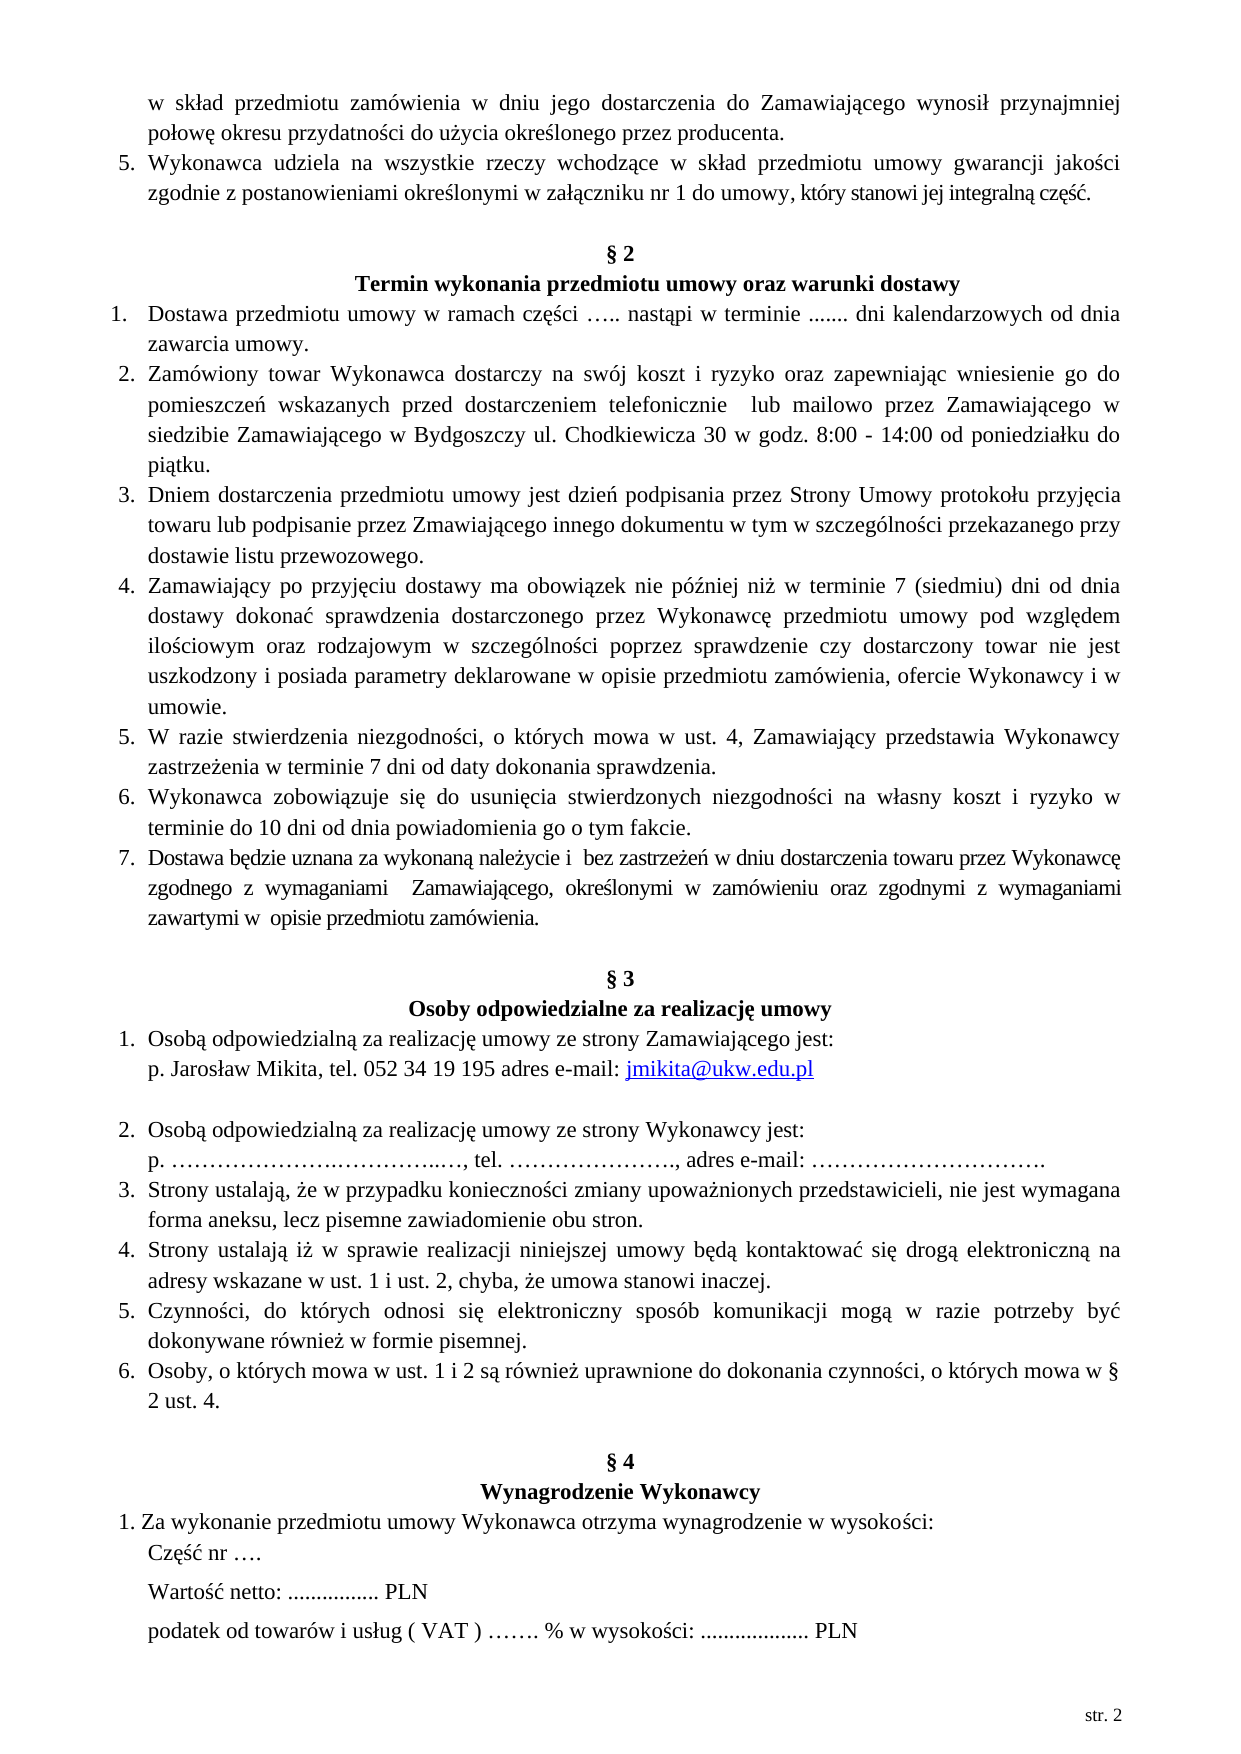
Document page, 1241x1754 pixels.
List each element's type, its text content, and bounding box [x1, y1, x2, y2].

list Strony ustalają, że w przypadku konieczności zmiany upoważnionych przedstawicieli, nie jest wymagana forma aneksu, lecz pisemne zawiadomienie obu stron. [118, 1176, 1122, 1233]
text Wynagrodzenie Wykonawcy [118, 1478, 1122, 1504]
text § 2 [118, 240, 1122, 266]
text § 3 [118, 965, 1122, 991]
list Osobą odpowiedzialną za realizację umowy ze strony Zamawiającego jest: [118, 1025, 1122, 1051]
list Osobą odpowiedzialną za realizację umowy ze strony Wykonawcy jest: [118, 1116, 1122, 1142]
list Czynności, do których odnosi się elektroniczny sposób komunikacji mogą w razie potrzeby być dokonywane również w formie pisemnej. [118, 1297, 1122, 1353]
list Wykonawca udziela na wszystkie rzeczy wchodzące w skład przedmiotu umowy gwarancji jakości zgodnie z postanowieniami określonymi w załączniku nr 1 do umowy, który stanowi jej integralną część. [118, 149, 1122, 206]
text Wartość netto: ................ PLN [148, 1578, 1122, 1604]
text podatek od towarów i usług ( VAT ) ……. % w wysokości: ................... PLN [148, 1618, 1122, 1644]
list Zamawiający po przyjęciu dostawy ma obowiązek nie później niż w terminie 7 (siedmiu) dni od dnia dostawy dokonać sprawdzenia dostarczonego przez Wykonawcę przedmiotu umowy pod względem ilościowym oraz rodzajowym w szczególności poprzez sprawdzenie czy dostarczony towar nie jest uszkodzony i posiada parametry deklarowane w opisie przedmiotu zamówienia, ofercie Wykonawcy i w umowie. [118, 572, 1122, 719]
list p. ………………….…………..…, tel. …………………., adres e-mail: …………………………. [148, 1146, 1122, 1172]
text 1. Za wykonanie przedmiotu umowy Wykonawca otrzyma wynagrodzenie w wysokości: [118, 1508, 1122, 1535]
list Osoby, o których mowa w ust. 1 i 2 są również uprawnione do dokonania czynności, o których mowa w § 2 ust. 4. [118, 1357, 1122, 1414]
list Strony ustalają iż w sprawie realizacji niniejszej umowy będą kontaktować się drogą elektroniczną na adresy wskazane w ust. 1 i ust. 2, chyba, że umowa stanowi inaczej. [118, 1237, 1122, 1293]
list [118, 89, 1122, 145]
list Dniem dostarczenia przedmiotu umowy jest dzień podpisania przez Strony Umowy protokołu przyjęcia towaru lub podpisanie przez Zmawiającego innego dokumentu w tym w szczególności przekazanego przy dostawie listu przewozowego. [118, 481, 1122, 568]
list Zamówiony towar Wykonawca dostarczy na swój koszt i ryzyko oraz zapewniając wniesienie go do pomieszczeń wskazanych przed dostarczeniem telefonicznie lub mailowo przez Zamawiającego w siedzibie Zamawiającego w Bydgoszczy ul. Chodkiewicza 30 w godz. 8:00 - 14:00 od poniedziałku do piątku. [118, 361, 1122, 477]
text Osoby odpowiedzialne za realizację umowy [118, 995, 1122, 1021]
list Wykonawca zobowiązuje się do usunięcia stwierdzonych niezgodności na własny koszt i ryzyko w terminie do 10 dni od dnia powiadomienia go o tym fakcie. [118, 783, 1122, 840]
list Termin wykonania przedmiotu umowy oraz warunki dostawy [193, 270, 1122, 296]
list Dostawa przedmiotu umowy w ramach części ….. nastąpi w terminie ....... dni kalendarzowych od dnia zawarcia umowy. [110, 300, 1122, 357]
list W razie stwierdzenia niezgodności, o których mowa w ust. 4, Zamawiający przedstawia Wykonawcy zastrzeżenia w terminie 7 dni od daty dokonania sprawdzenia. [118, 723, 1122, 779]
list p. Jarosław Mikita, tel. 052 34 19 195 adres e-mail: jmikita@ukw.edu.pl [148, 1055, 1122, 1082]
list Dostawa będzie uznana za wykonaną należycie i bez zastrzeżeń w dniu dostarczenia towaru przez Wykonawcę zgodnego z wymaganiami Zamawiającego, określonymi w zamówieniu oraz zgodnymi z wymaganiami zawartymi w opisie przedmiotu zamówienia. [118, 844, 1122, 931]
text § 4 [118, 1448, 1122, 1474]
text Część nr …. [148, 1539, 1122, 1565]
